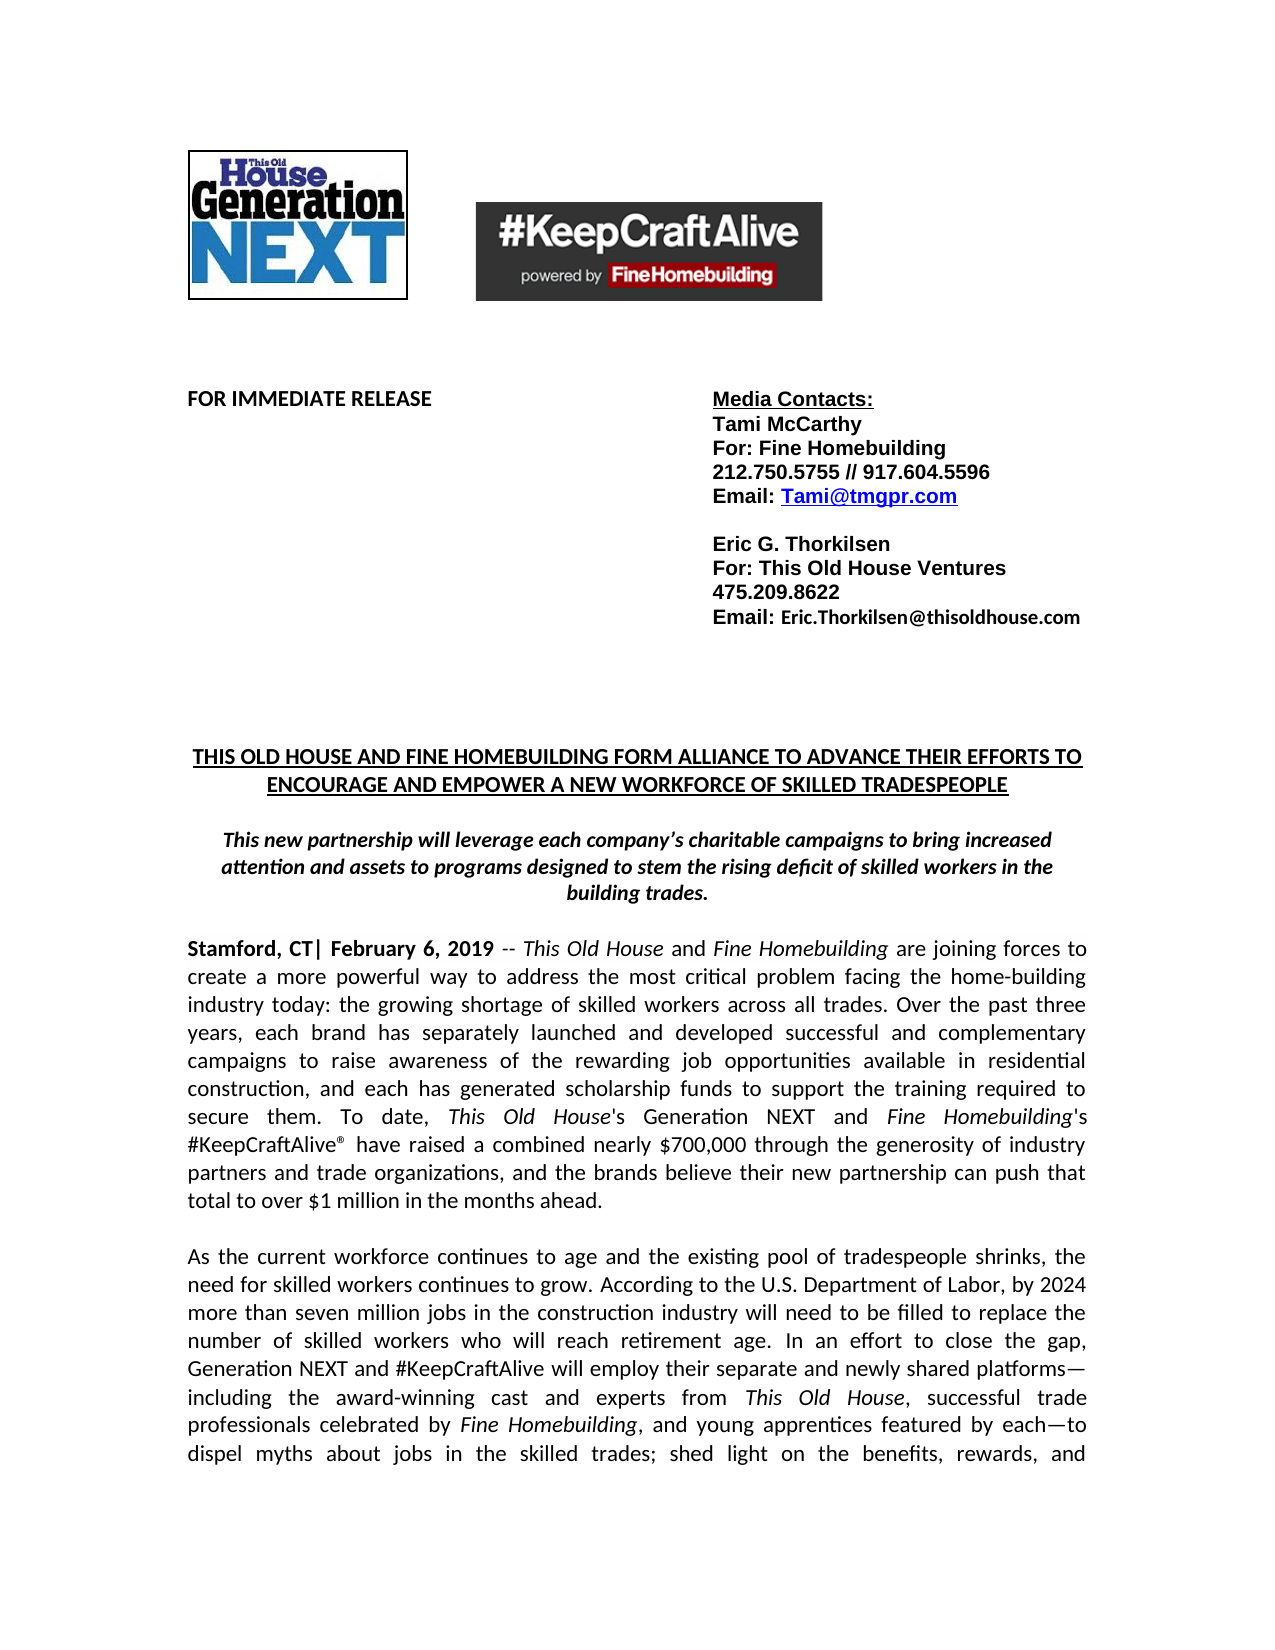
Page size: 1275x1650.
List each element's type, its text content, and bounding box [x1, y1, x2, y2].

text 475.209.8622 [637, 580, 1087, 604]
text Email: Tami@tmgpr.com [187, 484, 1087, 508]
text THIS OLD HOUSE AND FINE HOMEBUILDING FORM ALLIANCE TO ADVANCE THEIR EFFORTS TO ENCOURAGE AND EMPOWER A NEW WORKFORCE OF SKILLED TRADESPEOPLE [187, 742, 1087, 798]
text 212.750.5755 // 917.604.5596 [187, 460, 1087, 484]
picture [190, 152, 406, 298]
text Eric G. Thorkilsen [637, 532, 1087, 556]
text Stamford, CT| February 6, 2019 -- This Old House and Fine Homebuilding are joining forces to create a more powerful way to address the most critical problem facing the home-building industry today: the growing shortage of skilled workers across all trades. Over the past three years, each brand has separately launched and developed successful and complementary campaigns to raise awareness of the rewarding job opportunities available in residential construction, and each has generated scholarship funds to support the training required to secure them. To date, This Old House's Generation NEXT and Fine Homebuilding's #KeepCraftAlive® have raised a combined nearly $700,000 through the generosity of industry partners and trade organizations, and the brands believe their new partnership can push that total to over $1 million in the months ahead. [187, 934, 1087, 1214]
text For: This Old House Ventures [637, 556, 1087, 580]
text FOR IMMEDIATE RELEASE Media Contacts: [187, 384, 1087, 412]
text Tami McCarthy [187, 412, 1087, 436]
text Email: Eric.Thorkilsen@thisoldhouse.com [712, 604, 1087, 629]
text For: Fine Homebuilding [187, 436, 1087, 460]
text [187, 1242, 1087, 1467]
text This new partnership will leverage each company’s charitable campaigns to bring increased attention and assets to programs designed to stem the rising deficit of skilled workers in the building trades. [187, 826, 1087, 906]
picture [475, 202, 823, 301]
